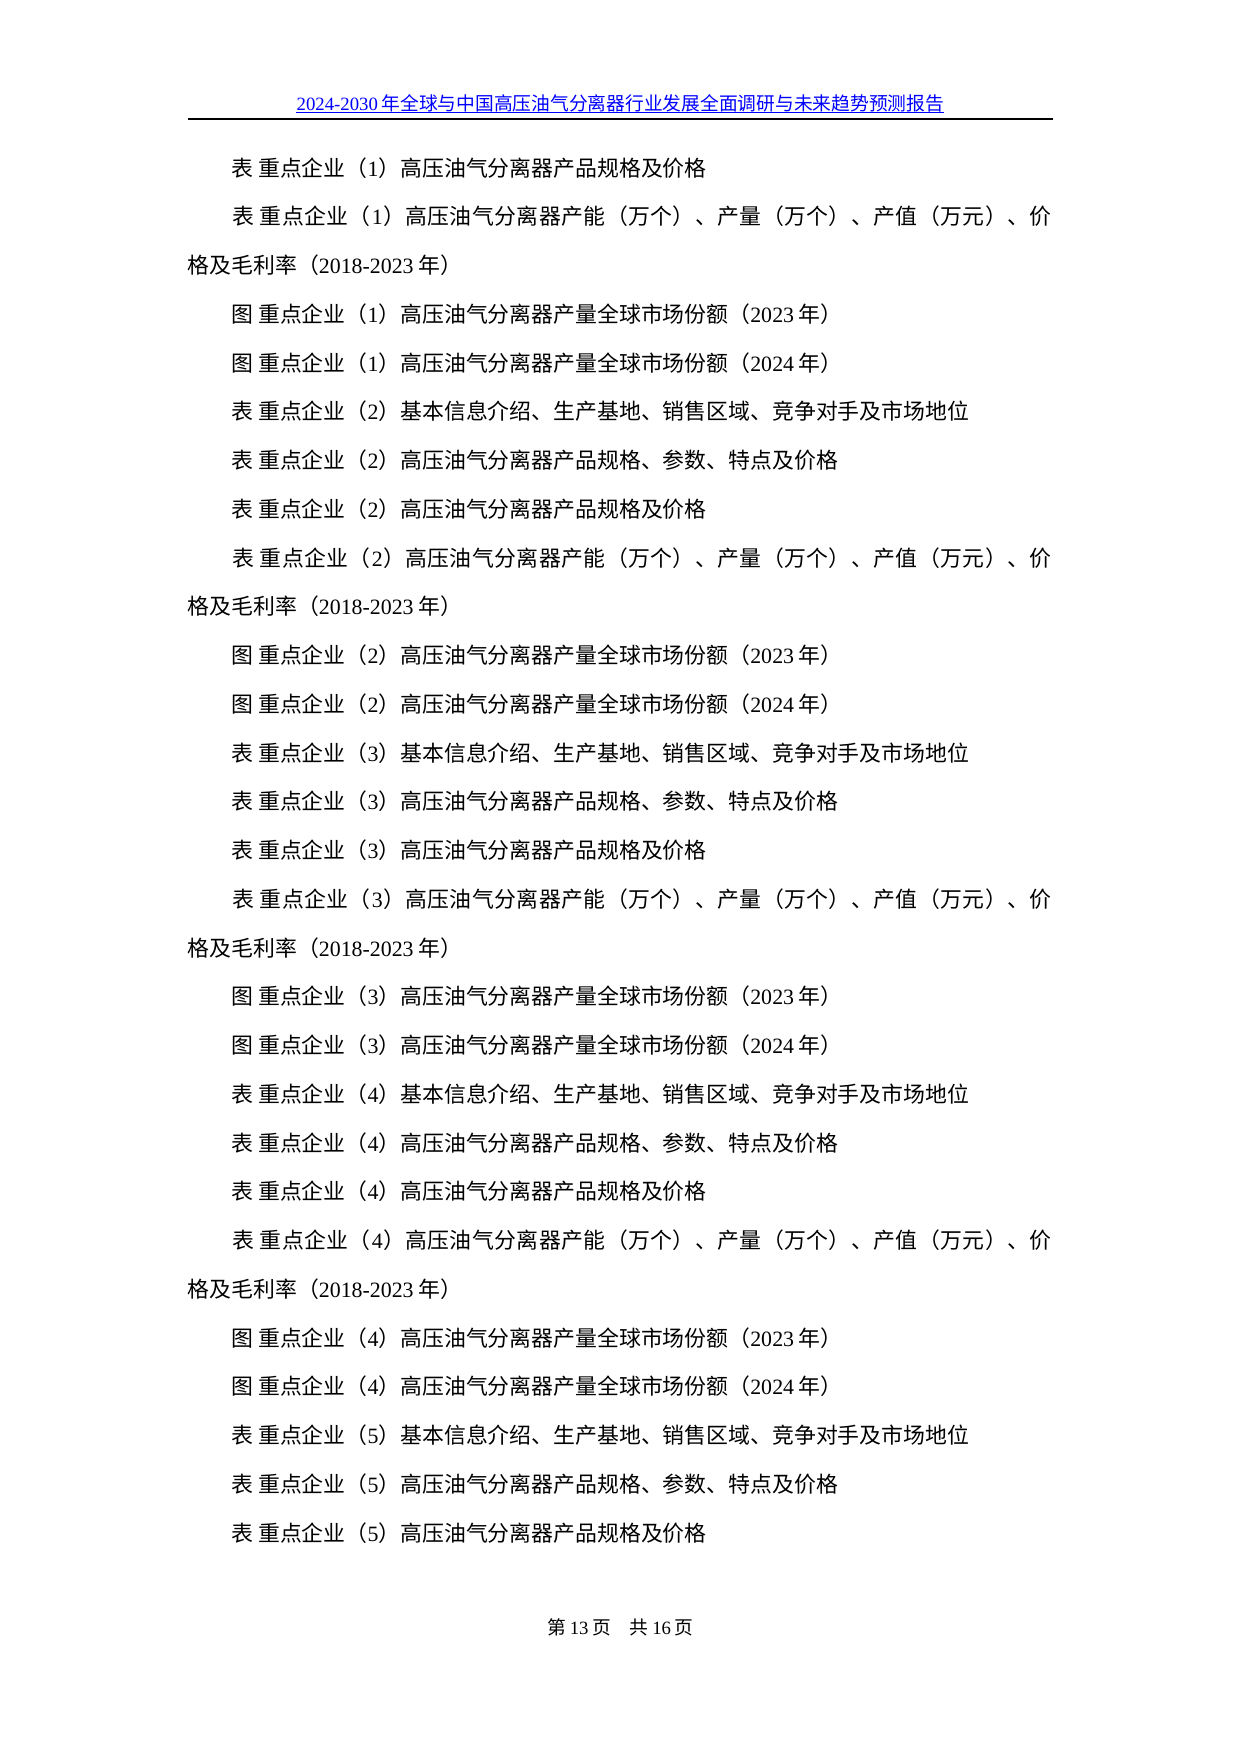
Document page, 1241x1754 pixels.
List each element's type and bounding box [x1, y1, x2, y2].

text [187, 150, 1053, 1548]
